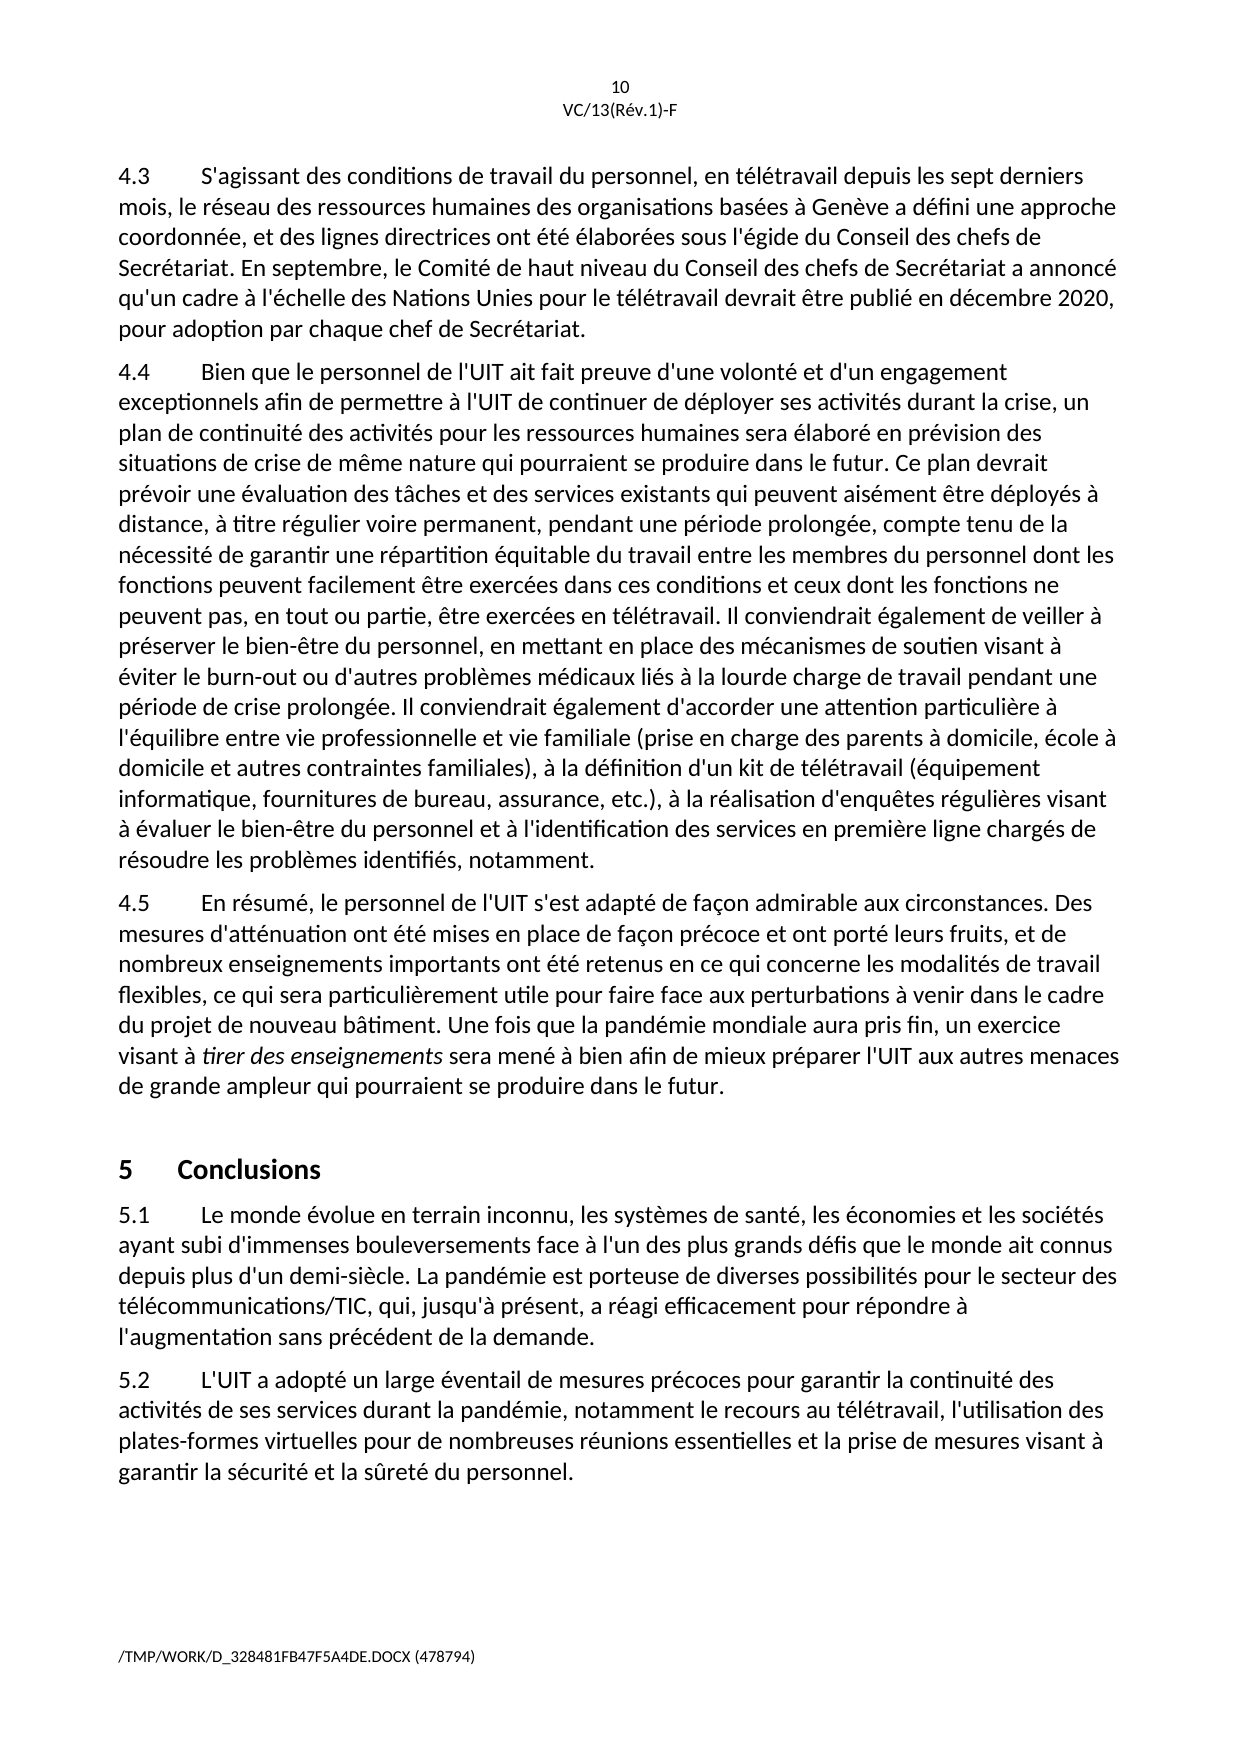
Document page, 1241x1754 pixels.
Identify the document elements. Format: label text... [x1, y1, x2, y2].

text 4.4 Bien que le personnel de l'UIT ait fait preuve d'une volonté et d'un engagement exceptionnels afin de permettre à l'UIT de continuer de déployer ses activités durant la crise, un plan de continuité des activités pour les ressources humaines sera élaboré en prévision des situations de crise de même nature qui pourraient se produire dans le futur. Ce plan devrait prévoir une évaluation des tâches et des services existants qui peuvent aisément être déployés à distance, à titre régulier voire permanent, pendant une période prolongée, compte tenu de la nécessité de garantir une répartition équitable du travail entre les membres du personnel dont les fonctions peuvent facilement être exercées dans ces conditions et ceux dont les fonctions ne peuvent pas, en tout ou partie, être exercées en télétravail. Il conviendrait également de veiller à préserver le bien-être du personnel, en mettant en place des mécanismes de soutien visant à éviter le burn-out ou d'autres problèmes médicaux liés à la lourde charge de travail pendant une période de crise prolongée. Il conviendrait également d'accorder une attention particulière à l'équilibre entre vie professionnelle et vie familiale (prise en charge des parents à domicile, école à domicile et autres contraintes familiales), à la définition d'un kit de télétravail (équipement informatique, fournitures de bureau, assurance, etc.), à la réalisation d'enquêtes régulières visant à évaluer le bien-être du personnel et à l'identification des services en première ligne chargés de résoudre les problèmes identifiés, notamment. [118, 356, 1122, 875]
text 4.5 En résumé, le personnel de l'UIT s'est adapté de façon admirable aux circonstances. Des mesures d'atténuation ont été mises en place de façon précoce et ont porté leurs fruits, et de nombreux enseignements importants ont été retenus en ce qui concerne les modalités de travail flexibles, ce qui sera particulièrement utile pour faire face aux perturbations à venir dans le cadre du projet de nouveau bâtiment. Une fois que la pandémie mondiale aura pris fin, un exercice visant à tirer des enseignements sera mené à bien afin de mieux préparer l'UIT aux autres menaces de grande ampleur qui pourraient se produire dans le futur. [118, 887, 1122, 1101]
subtitle 5 Conclusions [118, 1151, 1122, 1186]
text 5.1 Le monde évolue en terrain inconnu, les systèmes de santé, les économies et les sociétés ayant subi d'immenses bouleversements face à l'un des plus grands défis que le monde ait connus depuis plus d'un demi-siècle. La pandémie est porteuse de diverses possibilités pour le secteur des télécommunications/TIC, qui, jusqu'à présent, a réagi efficacement pour répondre à l'augmentation sans précédent de la demande. [118, 1199, 1122, 1352]
text 5.2 L'UIT a adopté un large éventail de mesures précoces pour garantir la continuité des activités de ses services durant la pandémie, notamment le recours au télétravail, l'utilisation des plates-formes virtuelles pour de nombreuses réunions essentielles et la prise de mesures visant à garantir la sécurité et la sûreté du personnel. [118, 1364, 1122, 1486]
text 4.3 S'agissant des conditions de travail du personnel, en télétravail depuis les sept derniers mois, le réseau des ressources humaines des organisations basées à Genève a défini une approche coordonnée, et des lignes directrices ont été élaborées sous l'égide du Conseil des chefs de Secrétariat. En septembre, le Comité de haut niveau du Conseil des chefs de Secrétariat a annoncé qu'un cadre à l'échelle des Nations Unies pour le télétravail devrait être publié en décembre 2020, pour adoption par chaque chef de Secrétariat. [118, 160, 1122, 343]
